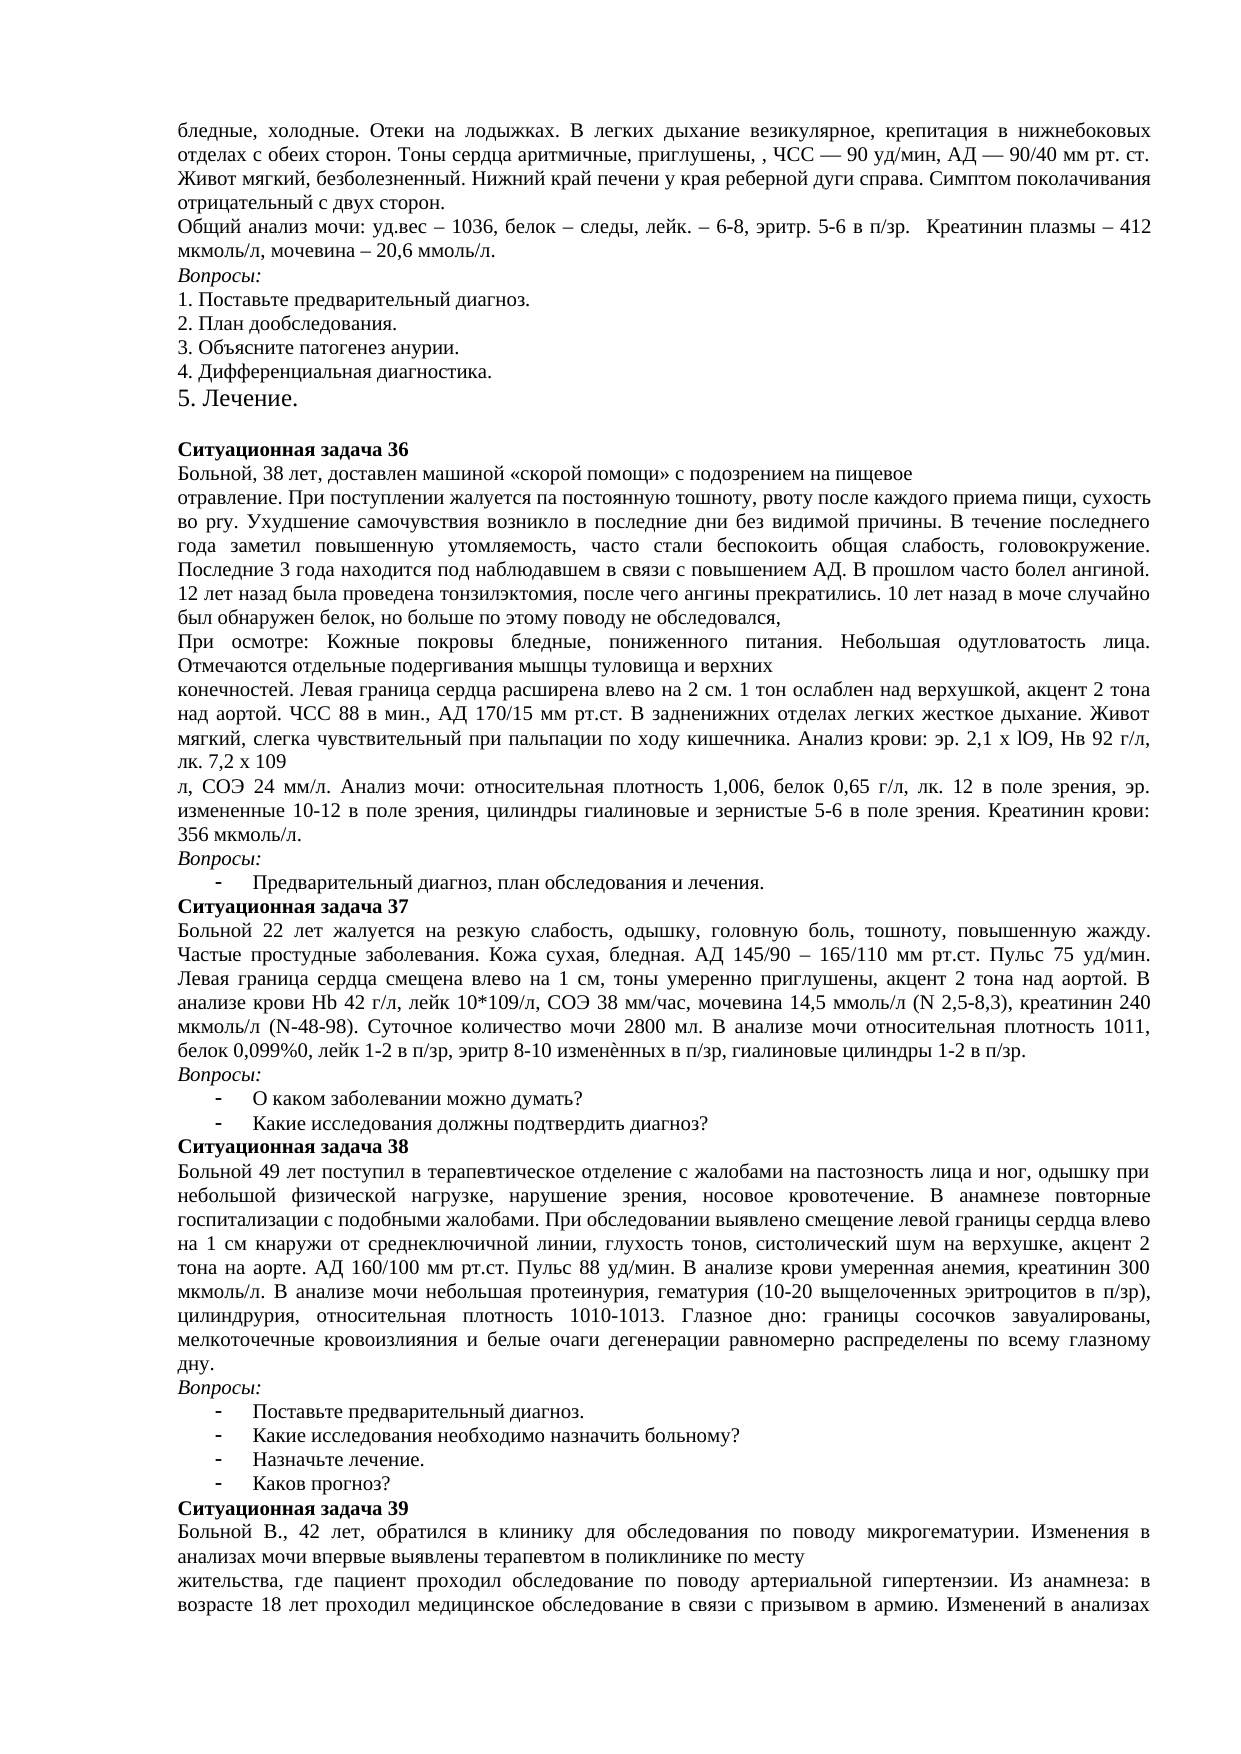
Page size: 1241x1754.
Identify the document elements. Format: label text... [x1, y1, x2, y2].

text Больной 22 лет жалуется на резкую слабость, одышку, головную боль, тошноту, повышенную жажду. Частые простудные заболевания. Кожа сухая, бледная. АД 145/90 – 165/110 мм рт.ст. Пульс 75 уд/мин. Левая граница сердца смещена влево на 1 см, тоны умеренно приглушены, акцент 2 тона над аортой. В анализе крови Нb 42 г/л, лейк 10*109/л, СОЭ 38 мм/час, мочевина 14,5 ммоль/л (N 2,5-8,3), креатинин 240 мкмоль/л (N-48-98). Суточное количество мочи 2800 мл. В анализе мочи относительная плотность 1011, белок 0,099%0, лейк 1-2 в п/зр, эритр 8-10 изменѐнных в п/зр, гиалиновые цилиндры 1-2 в п/зр. [177, 918, 1152, 1062]
text Ситуационная задача 38 [177, 1134, 1152, 1158]
text Ситуационная задача 37 [177, 894, 1152, 918]
text л, СОЭ 24 мм/л. Анализ мочи: относительная плотность 1,006, белок 0,65 г/л, лк. 12 в поле зрения, эр. измененные 10-12 в поле зрения, цилиндры гиалиновые и зернистые 5-6 в поле зрения. Креатинин крови: 356 мкмоль/л. [177, 773, 1152, 846]
text конечностей. Левая граница сердца расширена влево на 2 см. 1 тон ослаблен над верхушкой, акцент 2 тона над аортой. ЧСС 88 в мин., АД 170/15 мм рт.ст. В задненижних отделах легких жесткое дыхание. Живот мягкий, слегка чувствительный при пальпации по ходу кишечника. Анализ крови: эр. 2,1 х lO9, Нв 92 г/л, лк. 7,2 х 109 [177, 677, 1152, 773]
text Вопросы: [177, 1375, 1152, 1399]
text Общий анализ мочи: уд.вес – 1036, белок – следы, лейк. – 6-8, эритр. 5-6 в п/зр. Креатинин плазмы – 412 мкмоль/л, мочевина – 20,6 ммоль/л. [177, 214, 1152, 262]
list Предварительный диагноз, план обследования и лечения. [215, 870, 1152, 894]
text 1. Поставьте предварительный диагноз. [177, 287, 1152, 311]
text отравление. При поступлении жалуется па постоянную тошноту, рвоту после каждого приема пищи, сухость во pry. Ухудшение самочувствия возникло в последние дни без видимой причины. В течение последнего года заметил повышенную утомляемость, часто стали беспокоить общая слабость, головокружение. Последние 3 года находится под наблюдавшем в связи с повышением АД. В прошлом часто болел ангиной. 12 лет назад была проведена тонзилэктомия, после чего ангины прекратились. 10 лет назад в моче случайно был обнаружен белок, но больше по этому поводу не обследовался, [177, 485, 1152, 629]
list Каков прогноз? [215, 1471, 1152, 1495]
list Назначьте лечение. [215, 1447, 1152, 1471]
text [177, 118, 1152, 214]
text Вопросы: [177, 1062, 1152, 1086]
text Больной В., 42 лет, обратился в клинику для обследования по поводу микрогематурии. Изменения в анализах мочи впервые выявлены терапевтом в поликлинике по месту [177, 1519, 1152, 1568]
list Поставьте предварительный диагноз. [215, 1399, 1152, 1423]
text 3. Объясните патогенез анурии. [177, 335, 1152, 359]
list О каком заболевании можно думать? [215, 1086, 1152, 1110]
list Какие исследования должны подтвердить диагноз? [215, 1110, 1152, 1134]
text 2. План дообследования. [177, 311, 1152, 335]
text Ситуационная задача 39 [177, 1495, 1152, 1519]
text 5. Лечение. [177, 383, 1152, 412]
list Какие исследования необходимо назначить больному? [215, 1423, 1152, 1447]
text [177, 1568, 1152, 1616]
text Ситуационная задача 36 [177, 437, 1152, 461]
text Вопросы: [177, 262, 1152, 287]
text Вопросы: [177, 846, 1152, 870]
text Больной 49 лет поступил в терапевтическое отделение с жалобами на пастозность лица и ног, одышку при небольшой физической нагрузке, нарушение зрения, носовое кровотечение. В анамнезе повторные госпитализации с подобными жалобами. При обследовании выявлено смещение левой границы сердца влево на 1 см кнаружи от среднеключичной линии, глухость тонов, систолический шум на верхушке, акцент 2 тона на аорте. АД 160/100 мм рт.ст. Пульс 88 уд/мин. В анализе крови умеренная анемия, креатинин 300 мкмоль/л. В анализе мочи небольшая протеинурия, гематурия (10-20 выщелоченных эритроцитов в п/зр), цилиндрурия, относительная плотность 1010-1013. Глазное дно: границы сосочков завуалированы, мелкоточечные кровоизлияния и белые очаги дегенерации равномерно распределены по всему глазному дну. [177, 1158, 1152, 1375]
text При осмотре: Кожные покровы бледные, пониженного питания. Небольшая одутловатость лица. Отмечаются отдельные подергивания мышцы туловища и верхних [177, 629, 1152, 677]
text Больной, 38 лет, доставлен машиной «скорой помощи» с подозрением на пищевое [177, 461, 1152, 485]
text 4. Дифференциальная диагностика. [177, 359, 1152, 383]
